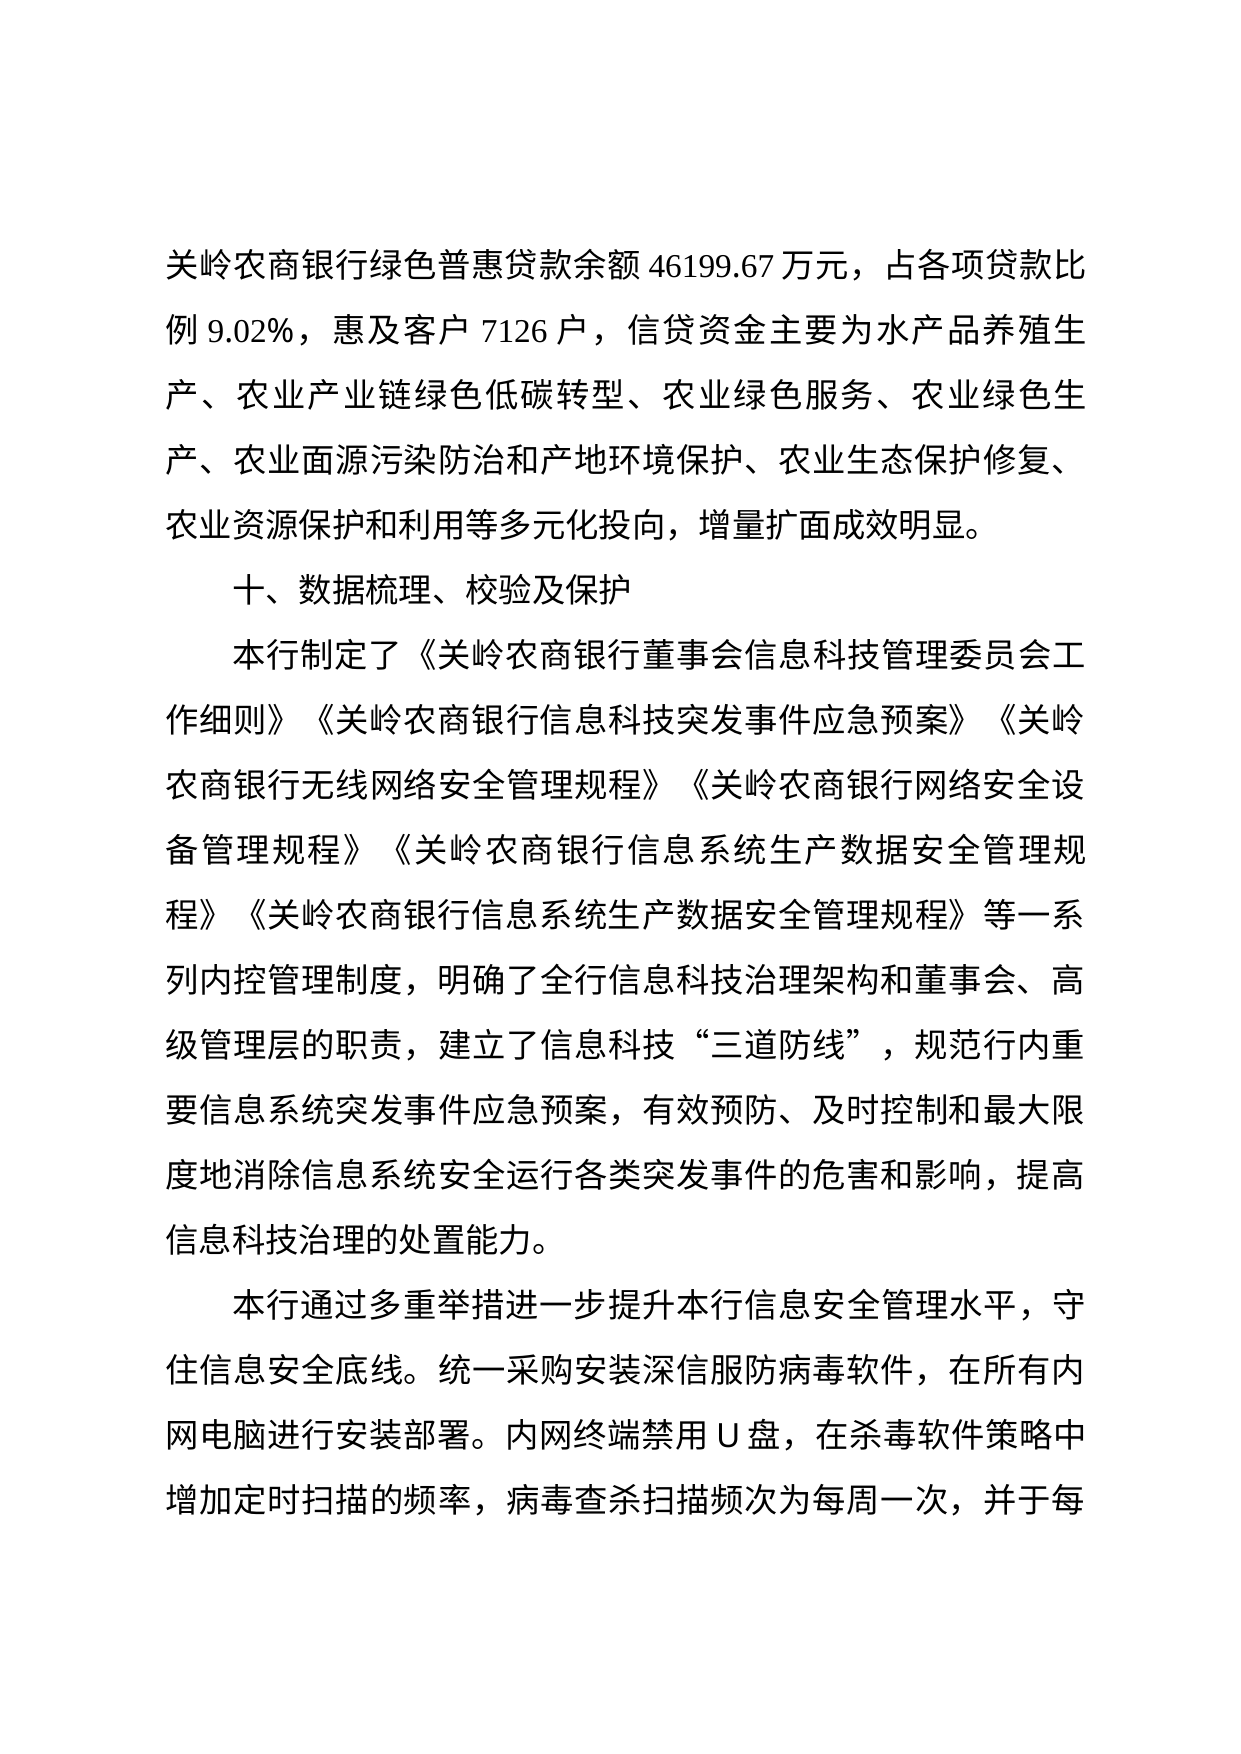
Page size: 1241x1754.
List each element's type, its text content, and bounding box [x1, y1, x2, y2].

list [165, 1271, 1087, 1531]
list 本行制定了《关岭农商银行董事会信息科技管理委员会工作细则》《关岭农商银行信息科技突发事件应急预案》《关岭农商银行无线网络安全管理规程》《关岭农商银行网络安全设备管理规程》《关岭农商银行信息系统生产数据安全管理规程》《关岭农商银行信息系统生产数据安全管理规程》等一系列内控管理制度，明确了全行信息科技治理架构和董事会、高级管理层的职责，建立了信息科技“三道防线”，规范行内重要信息系统突发事件应急预案，有效预防、及时控制和最大限度地消除信息系统安全运行各类突发事件的危害和影响，提高信息科技治理的处置能力。 [165, 621, 1087, 1271]
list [165, 231, 1087, 556]
list 十、数据梳理、校验及保护 [165, 556, 1021, 621]
